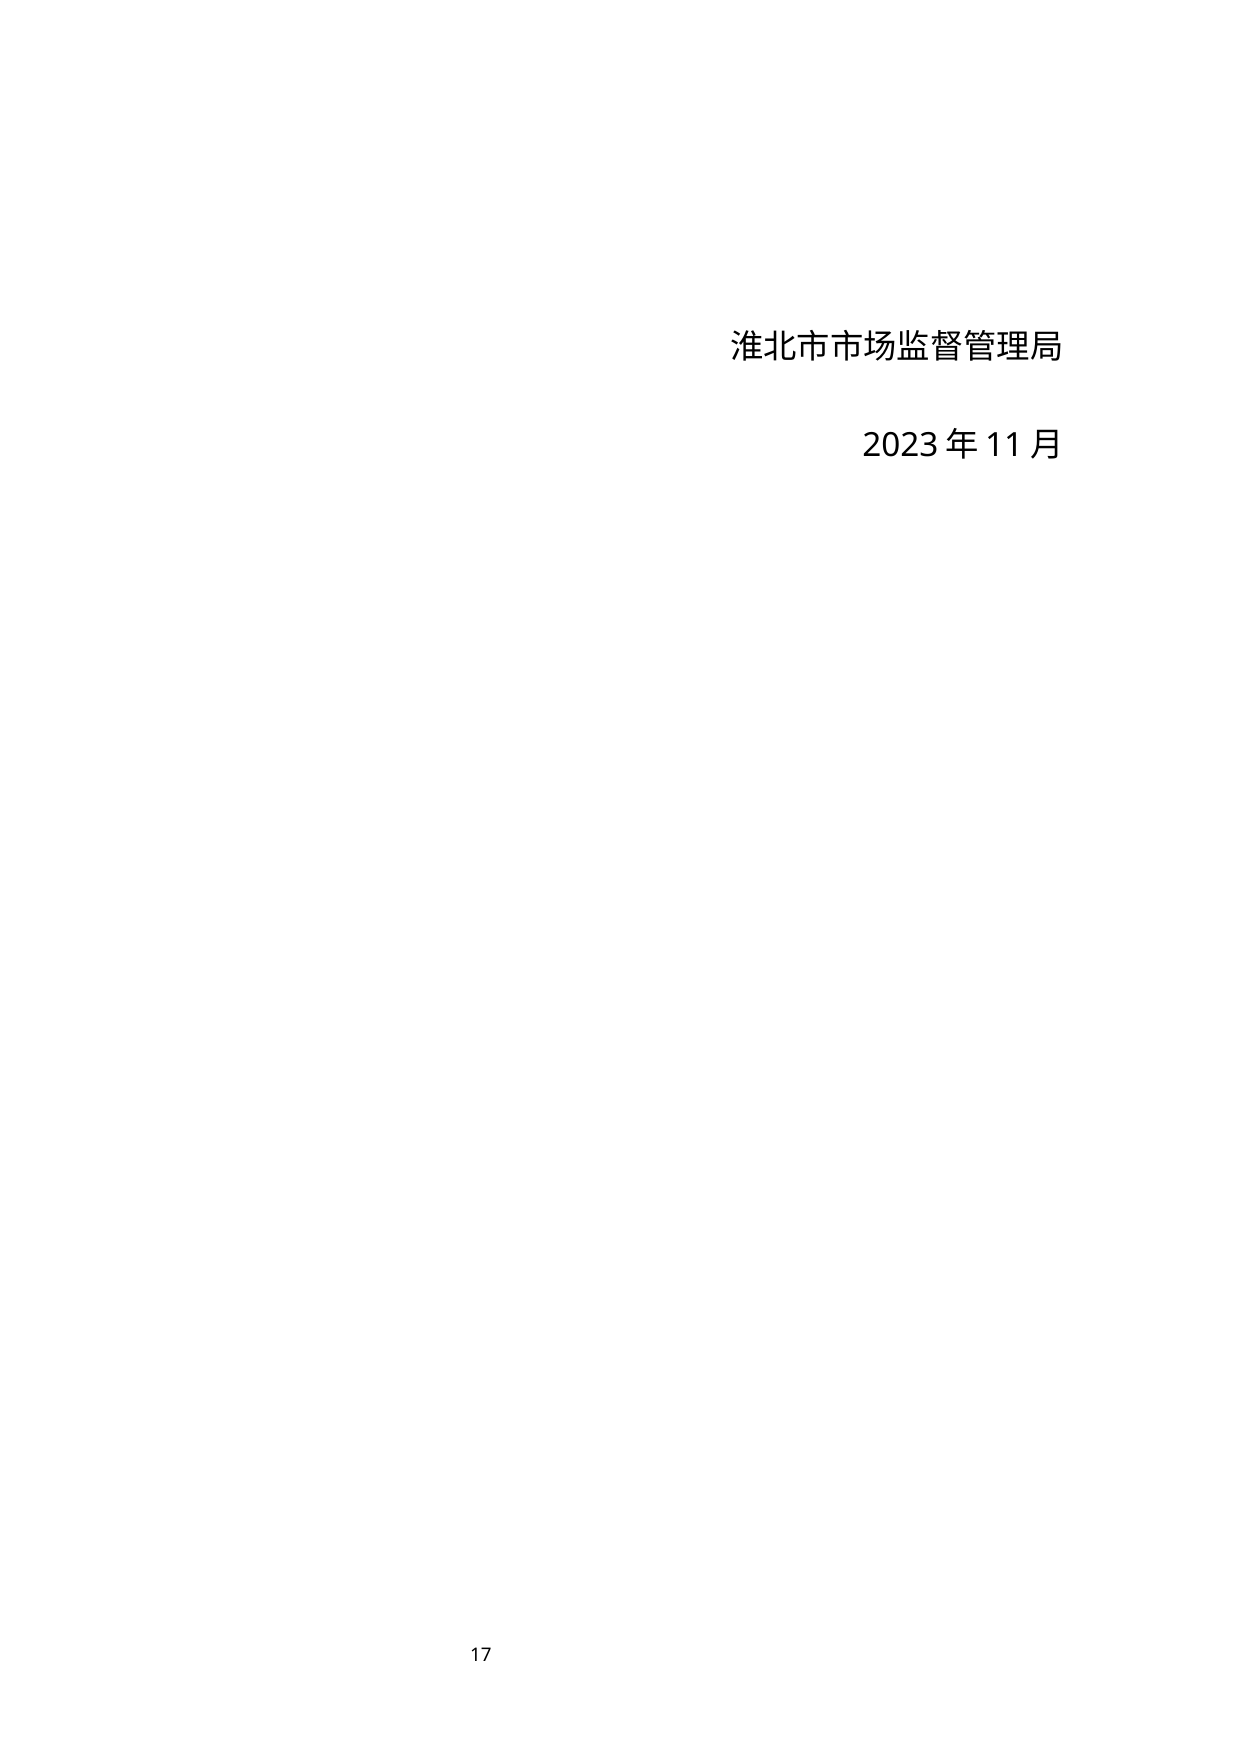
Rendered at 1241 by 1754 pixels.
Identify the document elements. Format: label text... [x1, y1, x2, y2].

text 淮北市市场监督管理局 2023年11月 [177, 311, 1063, 474]
